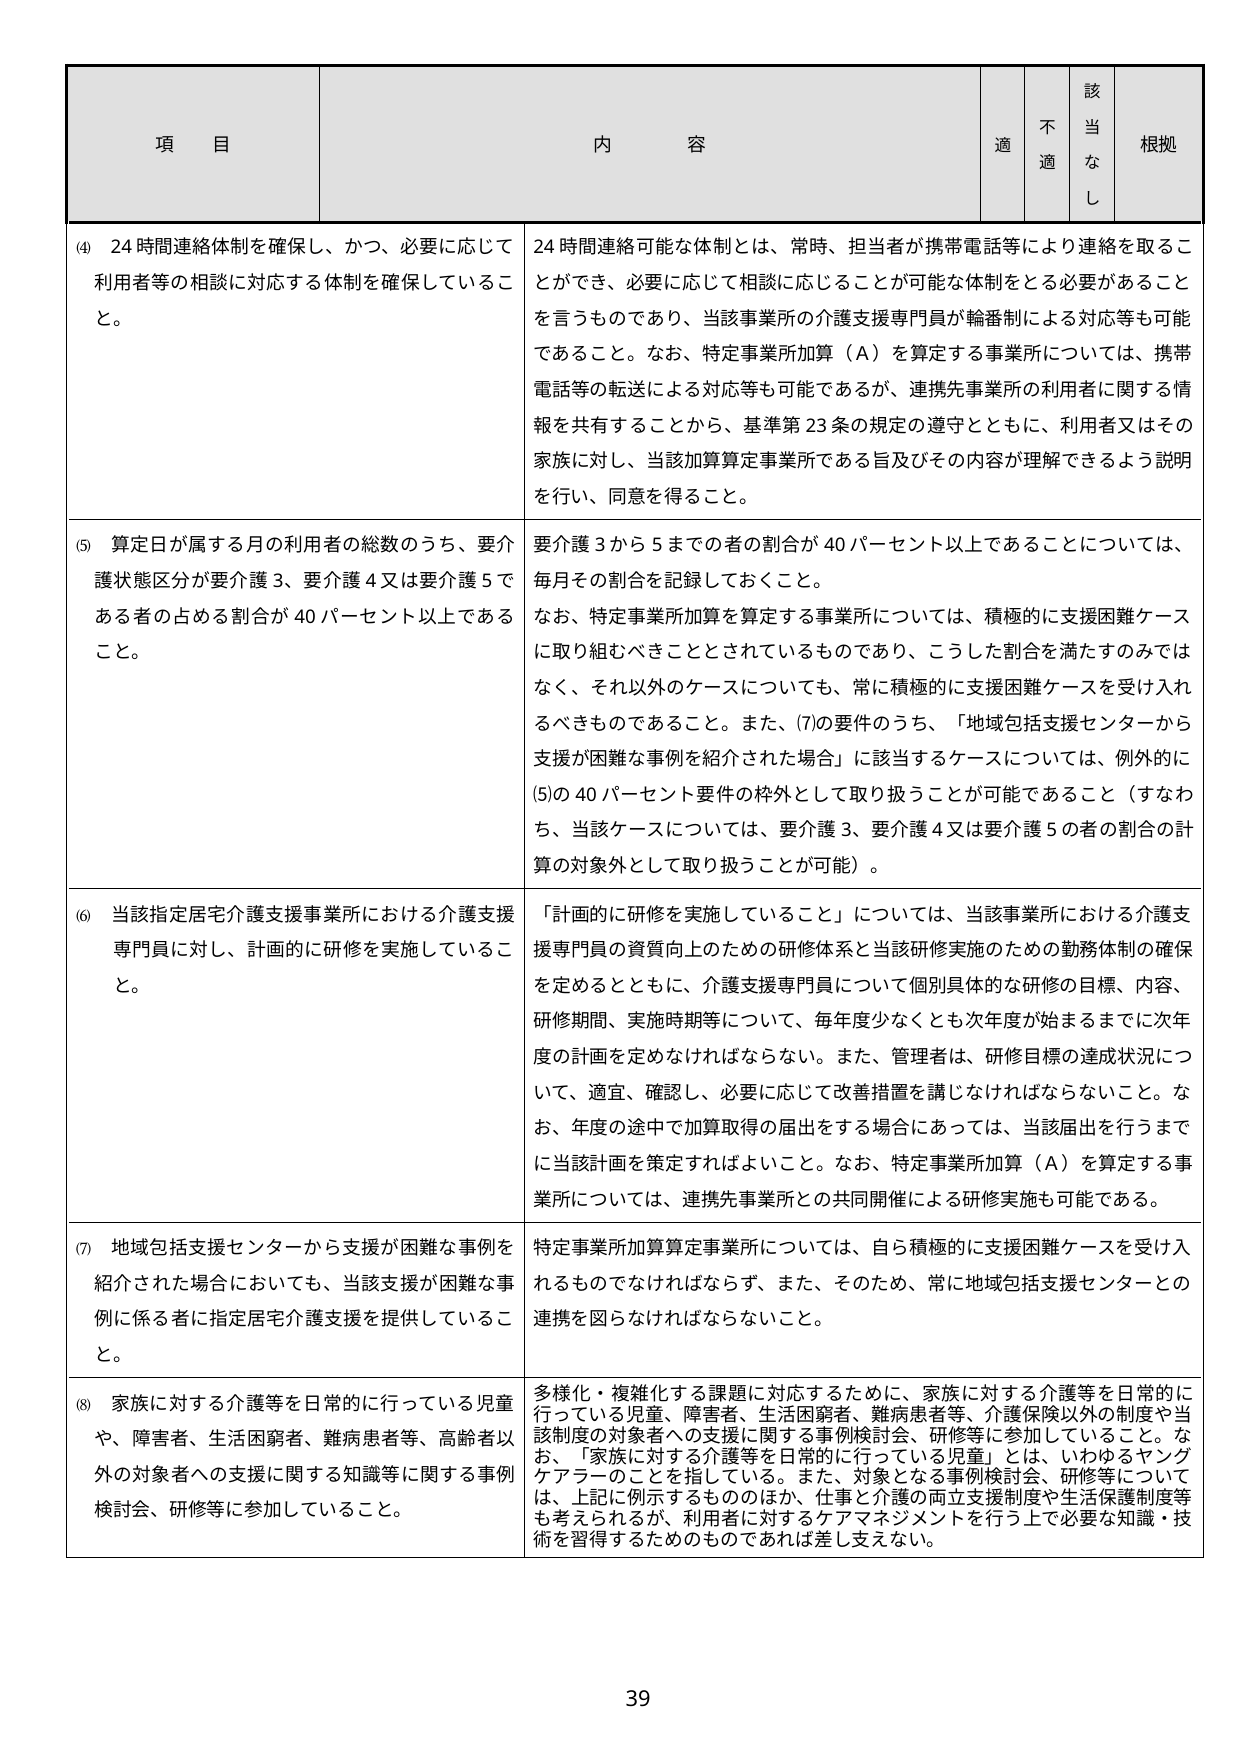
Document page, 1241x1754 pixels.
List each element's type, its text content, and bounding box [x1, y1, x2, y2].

table_header 項 目 [68, 67, 319, 221]
table_cell 要介護3から5までの者の割合が40パーセント以上であることについては、毎月その割合を記録しておくこと。 なお、特定事業所加算を算定する事業所については、積極的に支援困難ケースに取り組むべきこととされているものであり、こうした割合を満たすのみではなく、それ以外のケースについても、常に積極的に支援困難ケースを受け入れるべきものであること。また、⑺の要件のうち、「地域包括支援センターから支援が困難な事例を紹介された場合」に該当するケースについては、例外的に⑸の40パーセント要件の枠外として取り扱うことが可能であること（すなわち、当該ケースについては、要介護3、要介護4又は要介護5の者の割合の計算の対象外として取り扱うことが可能）。 [525, 519, 1203, 888]
table_cell ⑹ 当該指定居宅介護支援事業所における介護支援専門員に対し、計画的に研修を実施していること。 [67, 888, 524, 1222]
table_cell 特定事業所加算算定事業所については、自ら積極的に支援困難ケースを受け入れるものでなければならず、また、そのため、常に地域包括支援センターとの連携を図らなければならないこと。 [525, 1222, 1203, 1377]
table_cell ⑺ 地域包括支援センターから支援が困難な事例を紹介された場合においても、当該支援が困難な事例に係る者に指定居宅介護支援を提供していること。 [67, 1222, 524, 1377]
table_cell 「計画的に研修を実施していること」については、当該事業所における介護支援専門員の資質向上のための研修体系と当該研修実施のための勤務体制の確保を定めるとともに、介護支援専門員について個別具体的な研修の目標、内容、研修期間、実施時期等について、毎年度少なくとも次年度が始まるまでに次年度の計画を定めなければならない。また、管理者は、研修目標の達成状況について、適宜、確認し、必要に応じて改善措置を講じなければならないこと。なお、年度の途中で加算取得の届出をする場合にあっては、当該届出を行うまでに当該計画を策定すればよいこと。なお、特定事業所加算（Ａ）を算定する事業所については、連携先事業所との共同開催による研修実施も可能である。 [525, 888, 1203, 1222]
table_header 内容 [320, 67, 980, 221]
table_cell 24時間連絡可能な体制とは、常時、担当者が携帯電話等により連絡を取ることができ、必要に応じて相談に応じることが可能な体制をとる必要があることを言うものであり、当該事業所の介護支援専門員が輪番制による対応等も可能であること。なお、特定事業所加算（Ａ）を算定する事業所については、携帯電話等の転送による対応等も可能であるが、連携先事業所の利用者に関する情報を共有することから、基準第23条の規定の遵守とともに、利用者又はその家族に対し、当該加算算定事業所である旨及びその内容が理解できるよう説明を行い、同意を得ること。 [525, 221, 1203, 519]
table_cell ⑸ 算定日が属する月の利用者の総数のうち、要介護状態区分が要介護3、要介護4又は要介護5である者の占める割合が40パーセント以上であること。 [67, 519, 524, 888]
table_header 該当なし [1070, 67, 1114, 221]
table_header 不適 [1025, 67, 1069, 221]
table_header 適 [981, 67, 1024, 221]
table_cell ⑻ 家族に対する介護等を日常的に行っている児童や、障害者、生活困窮者、難病患者等、高齢者以外の対象者への支援に関する知識等に関する事例検討会、研修等に参加していること。 [67, 1377, 524, 1557]
table_header 根拠 [1115, 67, 1202, 221]
table_cell 多様化・複雑化する課題に対応するために、家族に対する介護等を日常的に行っている児童、障害者、生活困窮者、難病患者等、介護保険以外の制度や当該制度の対象者への支援に関する事例検討会、研修等に参加していること。なお、「家族に対する介護等を日常的に行っている児童」とは、いわゆるヤングケアラーのことを指している。また、対象となる事例検討会、研修等については、上記に例示するもののほか、仕事と介護の両立支援制度や生活保護制度等も考えられるが、利用者に対するケアマネジメントを行う上で必要な知識・技術を習得するためのものであれば差し支えない。 [525, 1377, 1203, 1557]
table_cell ⑷ 24時間連絡体制を確保し、かつ、必要に応じて利用者等の相談に対応する体制を確保していること。 [67, 221, 524, 519]
